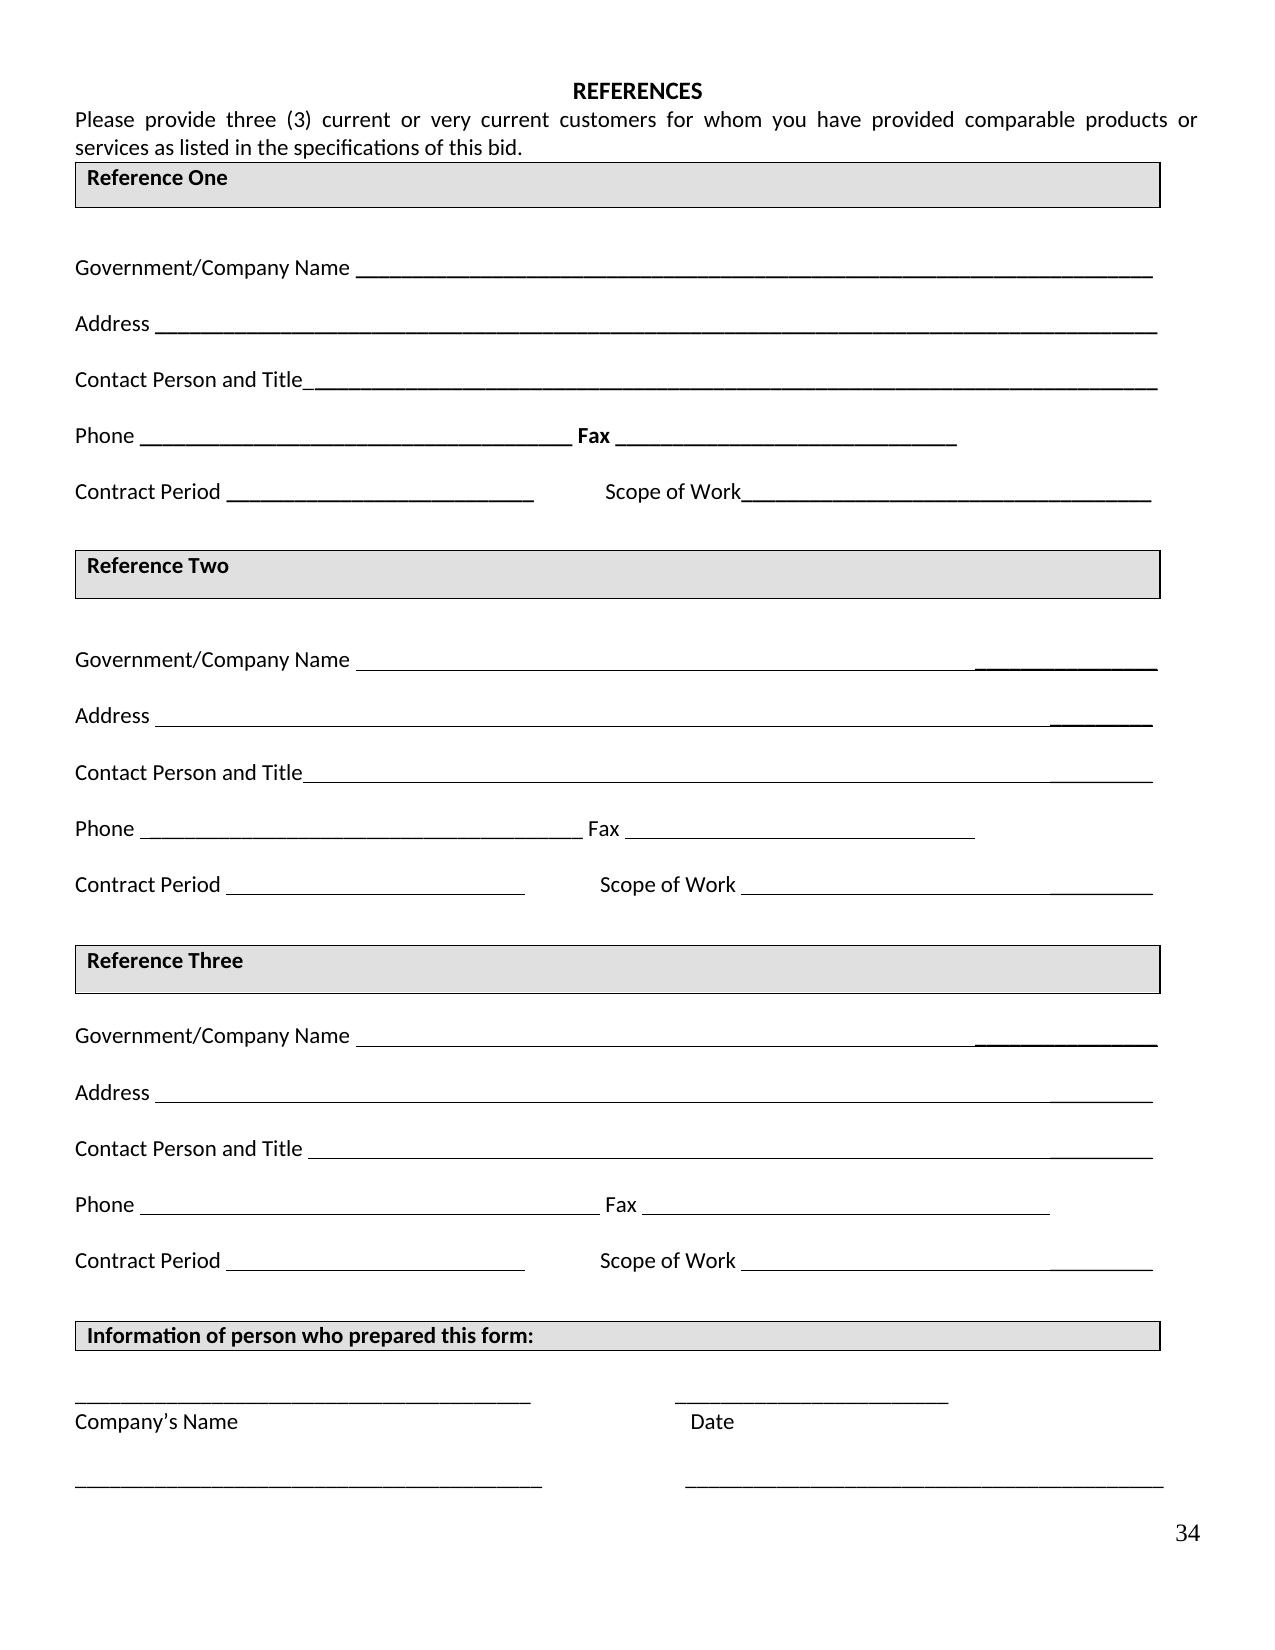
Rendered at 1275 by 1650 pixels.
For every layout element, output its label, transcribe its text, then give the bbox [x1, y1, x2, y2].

text Please provide three (3) current or very current customers for whom you have provided comparable products or services as listed in the specifications of this bid. [75, 106, 1200, 162]
text Contract Period Scope of Work _________ [75, 870, 1200, 898]
text Contact Person and Title _________ [75, 758, 1200, 786]
table_header Reference One [76, 163, 1159, 207]
table_header Reference Three [76, 946, 1159, 992]
text Address _________ [75, 1078, 1200, 1106]
text REFERENCES [75, 75, 1200, 106]
text Government/Company Name ________________ [75, 1022, 1200, 1049]
text Phone ______________________________________ Fax [75, 814, 1200, 842]
text Government/Company Name ________________ [75, 646, 1200, 674]
text Phone ______________________________________ Fax ______________________________ [75, 421, 1200, 449]
text Government/Company Name ______________________________________________________________________ [75, 253, 1200, 281]
text Contact Person and Title _________ [75, 1134, 1200, 1162]
table_header Information of person who prepared this form: [76, 1322, 1159, 1350]
text Contract Period Scope of Work _________ [75, 1246, 1200, 1274]
text Contract Period ___________________________ Scope of Work____________________________________ [75, 477, 1200, 505]
text Company’s Name Date [75, 1407, 1200, 1435]
text Phone Fax [75, 1190, 1200, 1218]
text Address _________ [75, 702, 1200, 730]
text Contact Person and Title___________________________________________________________________________ [75, 365, 1200, 393]
text _________________________________________ __________________________________________ [75, 1463, 1200, 1491]
table_header Reference Two [76, 551, 1159, 598]
text ________________________________________ ________________________ [75, 1379, 1200, 1407]
text Address ________________________________________________________________________________________ [75, 309, 1200, 337]
